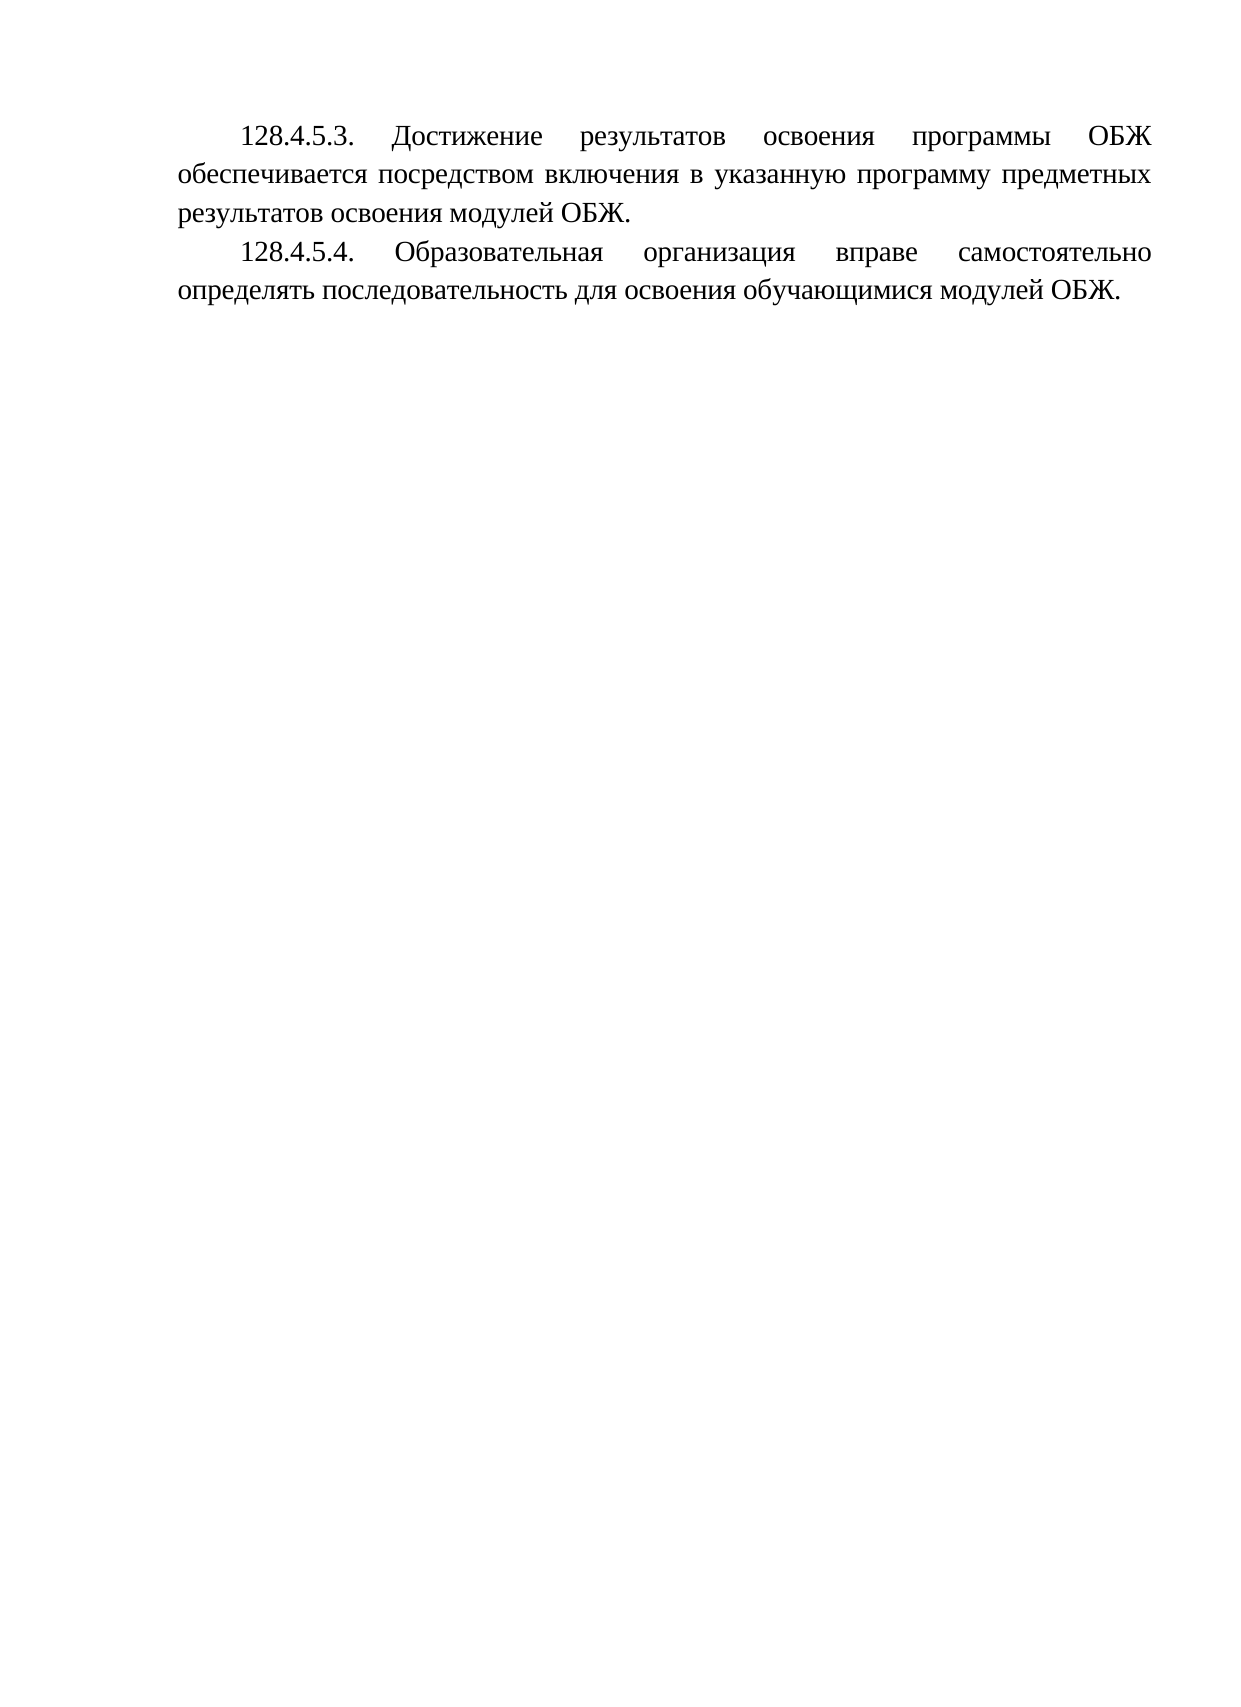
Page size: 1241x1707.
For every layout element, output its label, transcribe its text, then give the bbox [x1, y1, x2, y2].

text 128.4.5.4. Образовательная организация вправе самостоятельно определять последовательность для освоения обучающимися модулей ОБЖ. [177, 234, 1152, 306]
text 128.4.5.3. Достижение результатов освоения программы ОБЖ обеспечивается посредством включения в указанную программу предметных результатов освоения модулей ОБЖ. [177, 118, 1152, 229]
